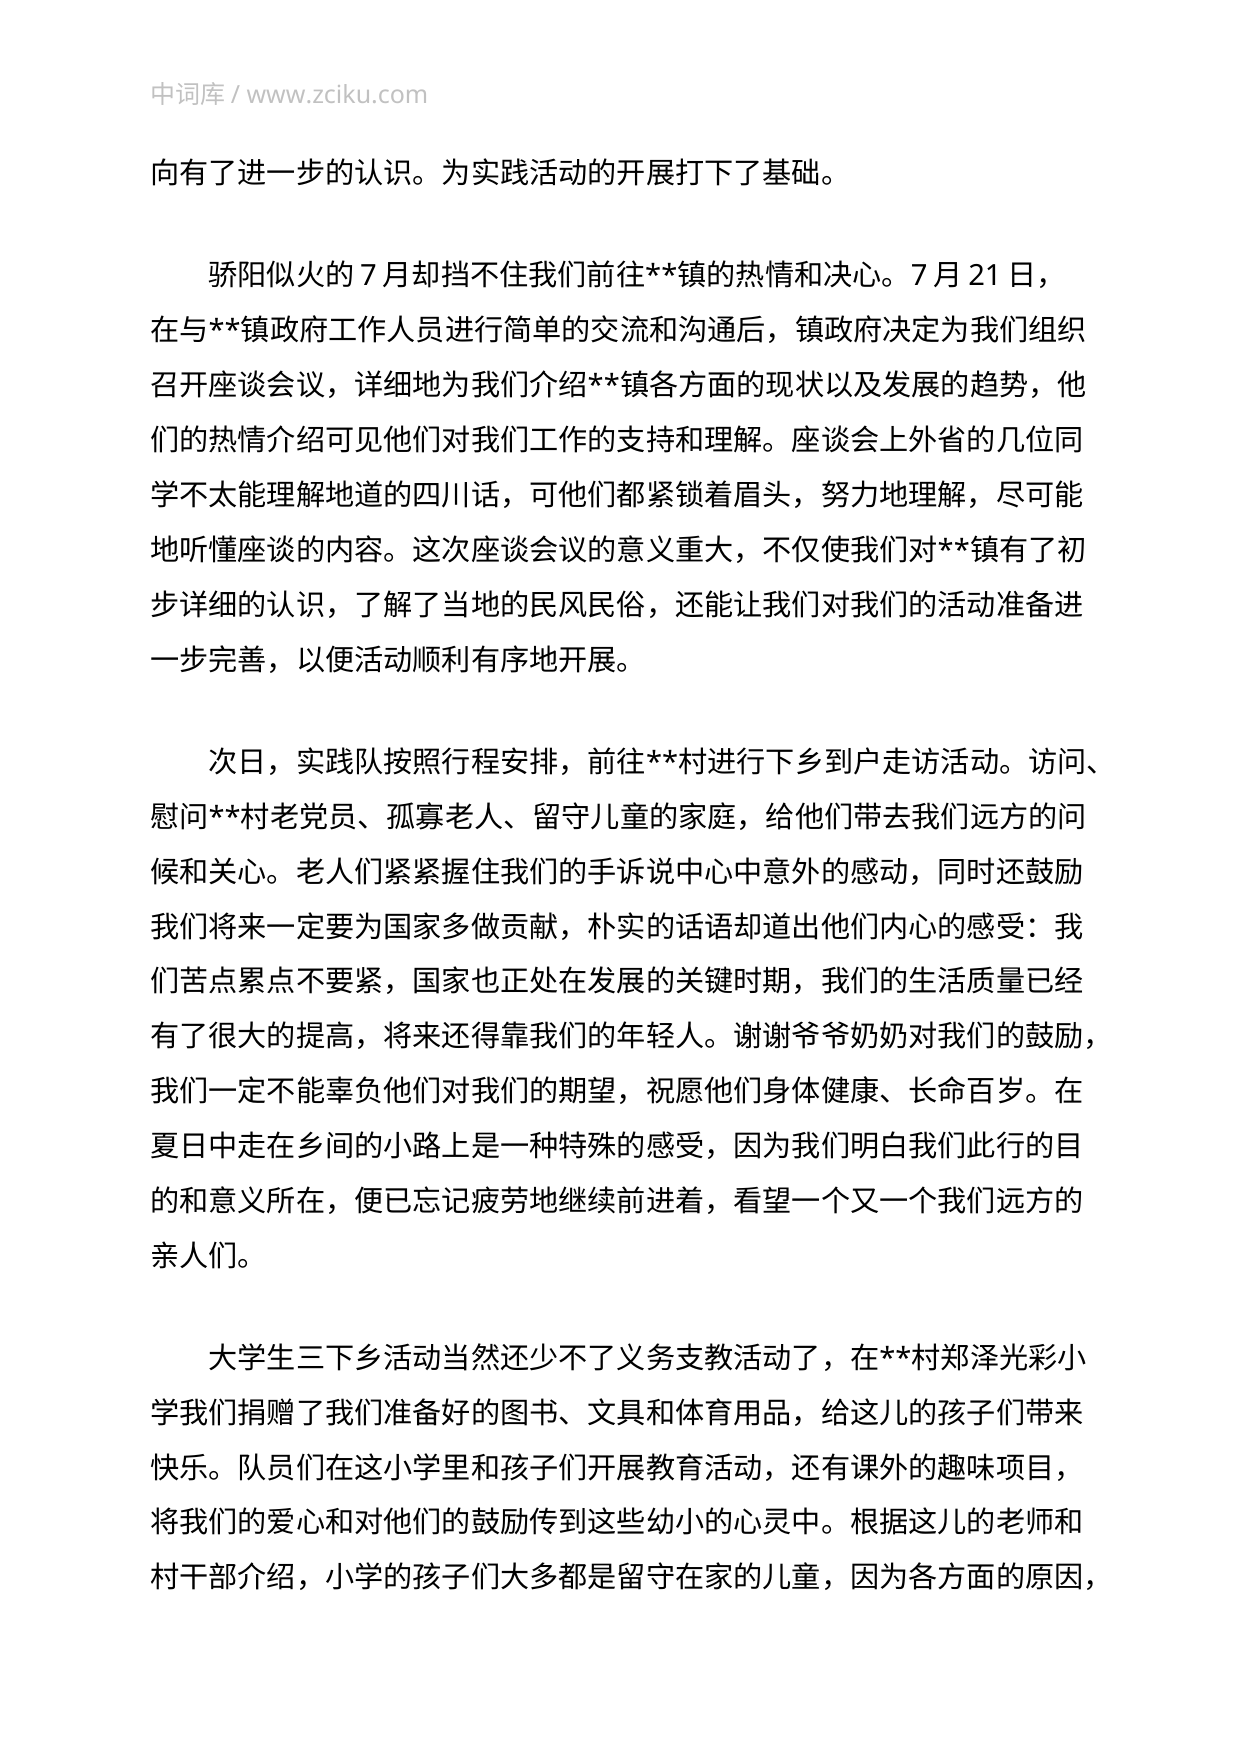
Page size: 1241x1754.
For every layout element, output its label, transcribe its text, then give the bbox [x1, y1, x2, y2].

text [150, 1334, 1090, 1596]
text 骄阳似火的7月却挡不住我们前往**镇的热情和决心。7月21日，在与**镇政府工作人员进行简单的交流和沟通后，镇政府决定为我们组织召开座谈会议，详细地为我们介绍**镇各方面的现状以及发展的趋势，他们的热情介绍可见他们对我们工作的支持和理解。座谈会上外省的几位同学不太能理解地道的四川话，可他们都紧锁着眉头，努力地理解，尽可能地听懂座谈的内容。这次座谈会议的意义重大，不仅使我们对**镇有了初步详细的认识，了解了当地的民风民俗，还能让我们对我们的活动准备进一步完善，以便活动顺利有序地开展。 [150, 252, 1090, 679]
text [150, 150, 1090, 192]
text 次日，实践队按照行程安排，前往**村进行下乡到户走访活动。访问、慰问**村老党员、孤寡老人、留守儿童的家庭，给他们带去我们远方的问候和关心。老人们紧紧握住我们的手诉说中心中意外的感动，同时还鼓励我们将来一定要为国家多做贡献，朴实的话语却道出他们内心的感受：我们苦点累点不要紧，国家也正处在发展的关键时期，我们的生活质量已经有了很大的提高，将来还得靠我们的年轻人。谢谢爷爷奶奶对我们的鼓励，我们一定不能辜负他们对我们的期望，祝愿他们身体健康、长命百岁。在夏日中走在乡间的小路上是一种特殊的感受，因为我们明白我们此行的目的和意义所在，便已忘记疲劳地继续前进着，看望一个又一个我们远方的亲人们。 [150, 738, 1090, 1275]
